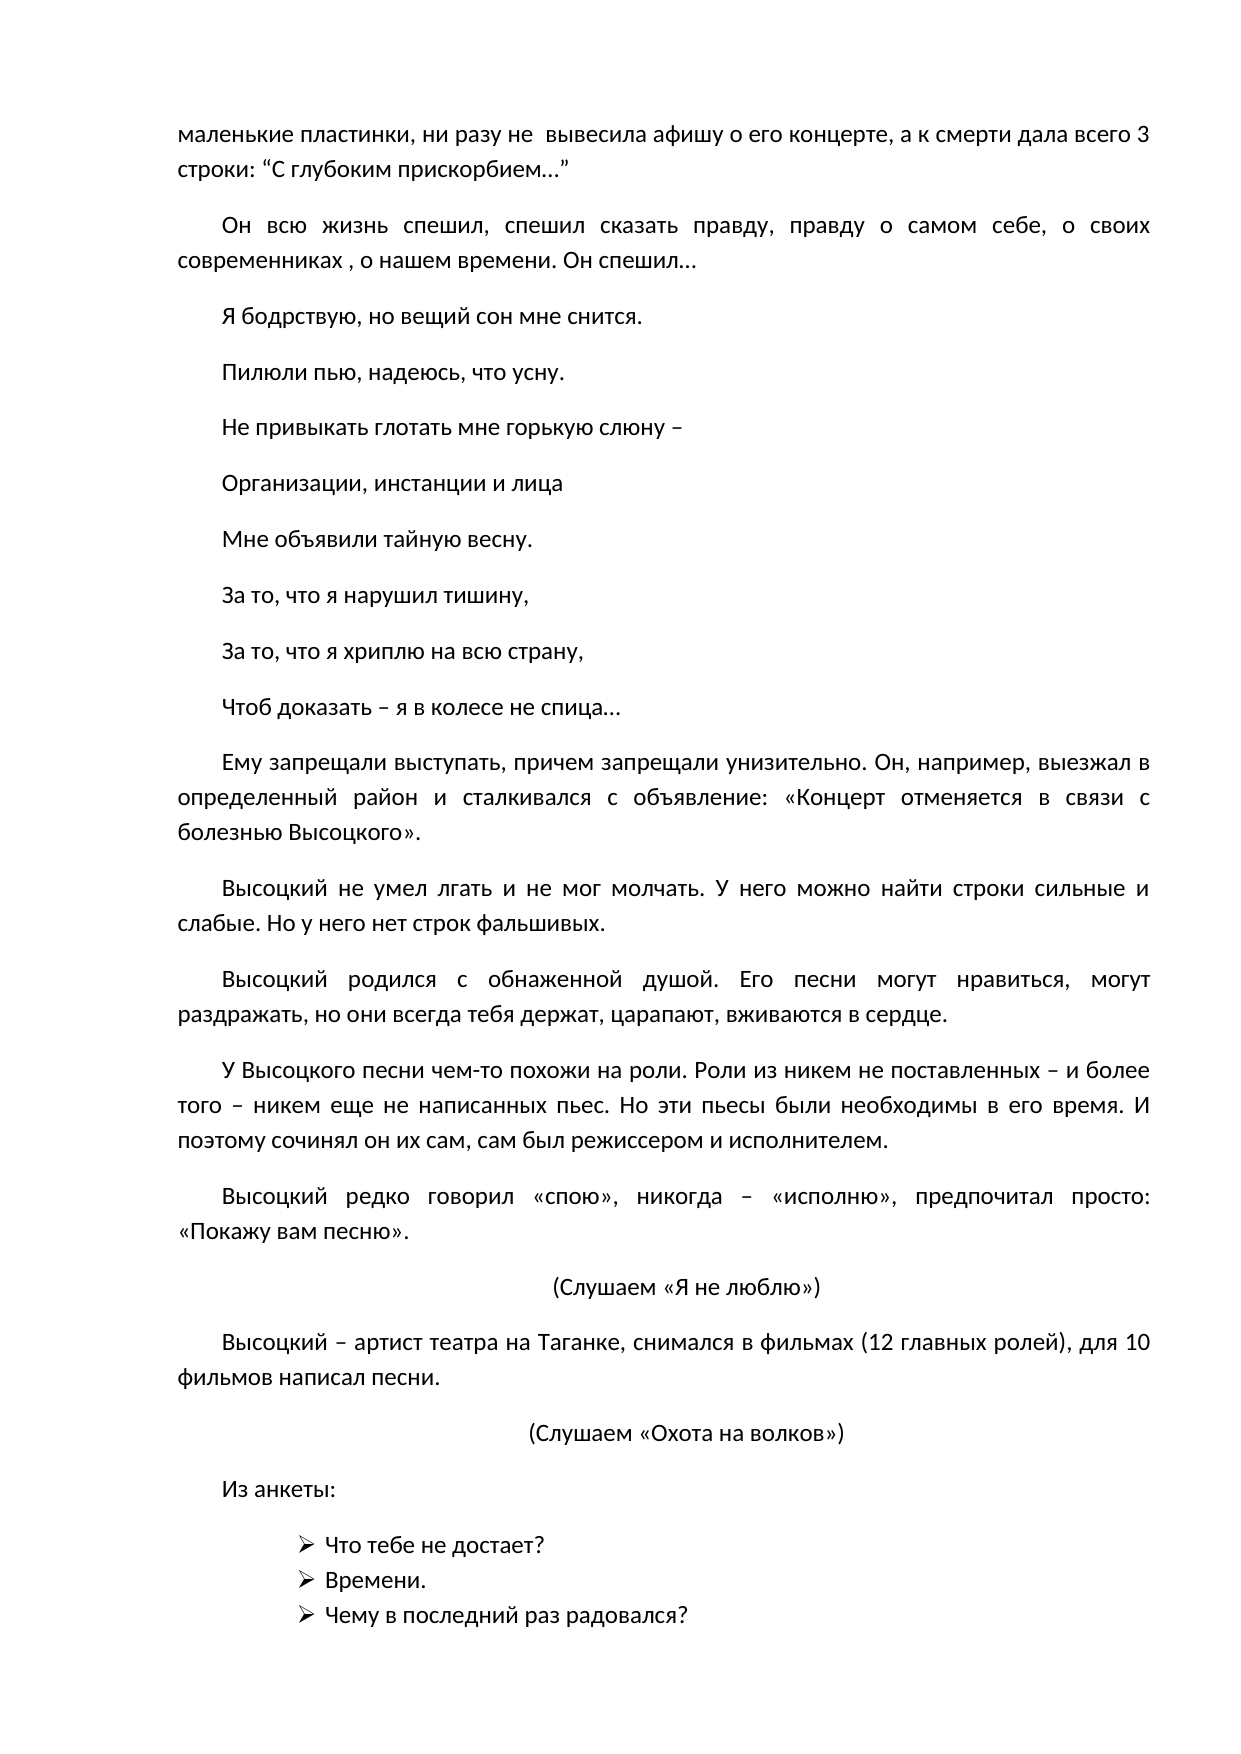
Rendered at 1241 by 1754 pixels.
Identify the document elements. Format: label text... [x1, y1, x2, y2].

text Не привыкать глотать мне горькую слюну – [177, 411, 1152, 442]
text За то, что я нарушил тишину, [177, 579, 1152, 609]
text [177, 118, 1152, 184]
text Высоцкий – артист театра на Таганке, снимался в фильмах (12 главных ролей), для 10 фильмов написал песни. [177, 1326, 1152, 1392]
text Организации, инстанции и лица [177, 467, 1152, 498]
text (Слушаем «Охота на волков») [177, 1417, 1152, 1448]
list Времени. [252, 1564, 1152, 1594]
text Мне объявили тайную весну. [177, 523, 1152, 554]
text Из анкеты: [177, 1473, 1152, 1504]
text (Слушаем «Я не люблю») [177, 1271, 1152, 1301]
text Чтоб доказать – я в колесе не спица… [177, 691, 1152, 721]
list Что тебе не достает? [252, 1529, 1152, 1559]
list Чему в последний раз радовался? [252, 1599, 1152, 1629]
text У Высоцкого песни чем-то похожи на роли. Роли из никем не поставленных – и более того – никем еще не написанных пьес. Но эти пьесы были необходимы в его время. И поэтому сочинял он их сам, сам был режиссером и исполнителем. [177, 1054, 1152, 1154]
text Он всю жизнь спешил, спешил сказать правду, правду о самом себе, о своих современниках , о нашем времени. Он спешил… [177, 209, 1152, 274]
text Высоцкий редко говорил «спою», никогда – «исполню», предпочитал просто: «Покажу вам песню». [177, 1180, 1152, 1245]
text Высоцкий не умел лгать и не мог молчать. У него можно найти строки сильные и слабые. Но у него нет строк фальшивых. [177, 872, 1152, 938]
text Высоцкий родился с обнаженной душой. Его песни могут нравиться, могут раздражать, но они всегда тебя держат, царапают, вживаются в сердце. [177, 963, 1152, 1029]
text Ему запрещали выступать, причем запрещали унизительно. Он, например, выезжал в определенный район и сталкивался с объявление: «Концерт отменяется в связи с болезнью Высоцкого». [177, 746, 1152, 847]
text За то, что я хриплю на всю страну, [177, 635, 1152, 665]
text Пилюли пью, надеюсь, что усну. [177, 356, 1152, 386]
text Я бодрствую, но вещий сон мне снится. [177, 300, 1152, 330]
